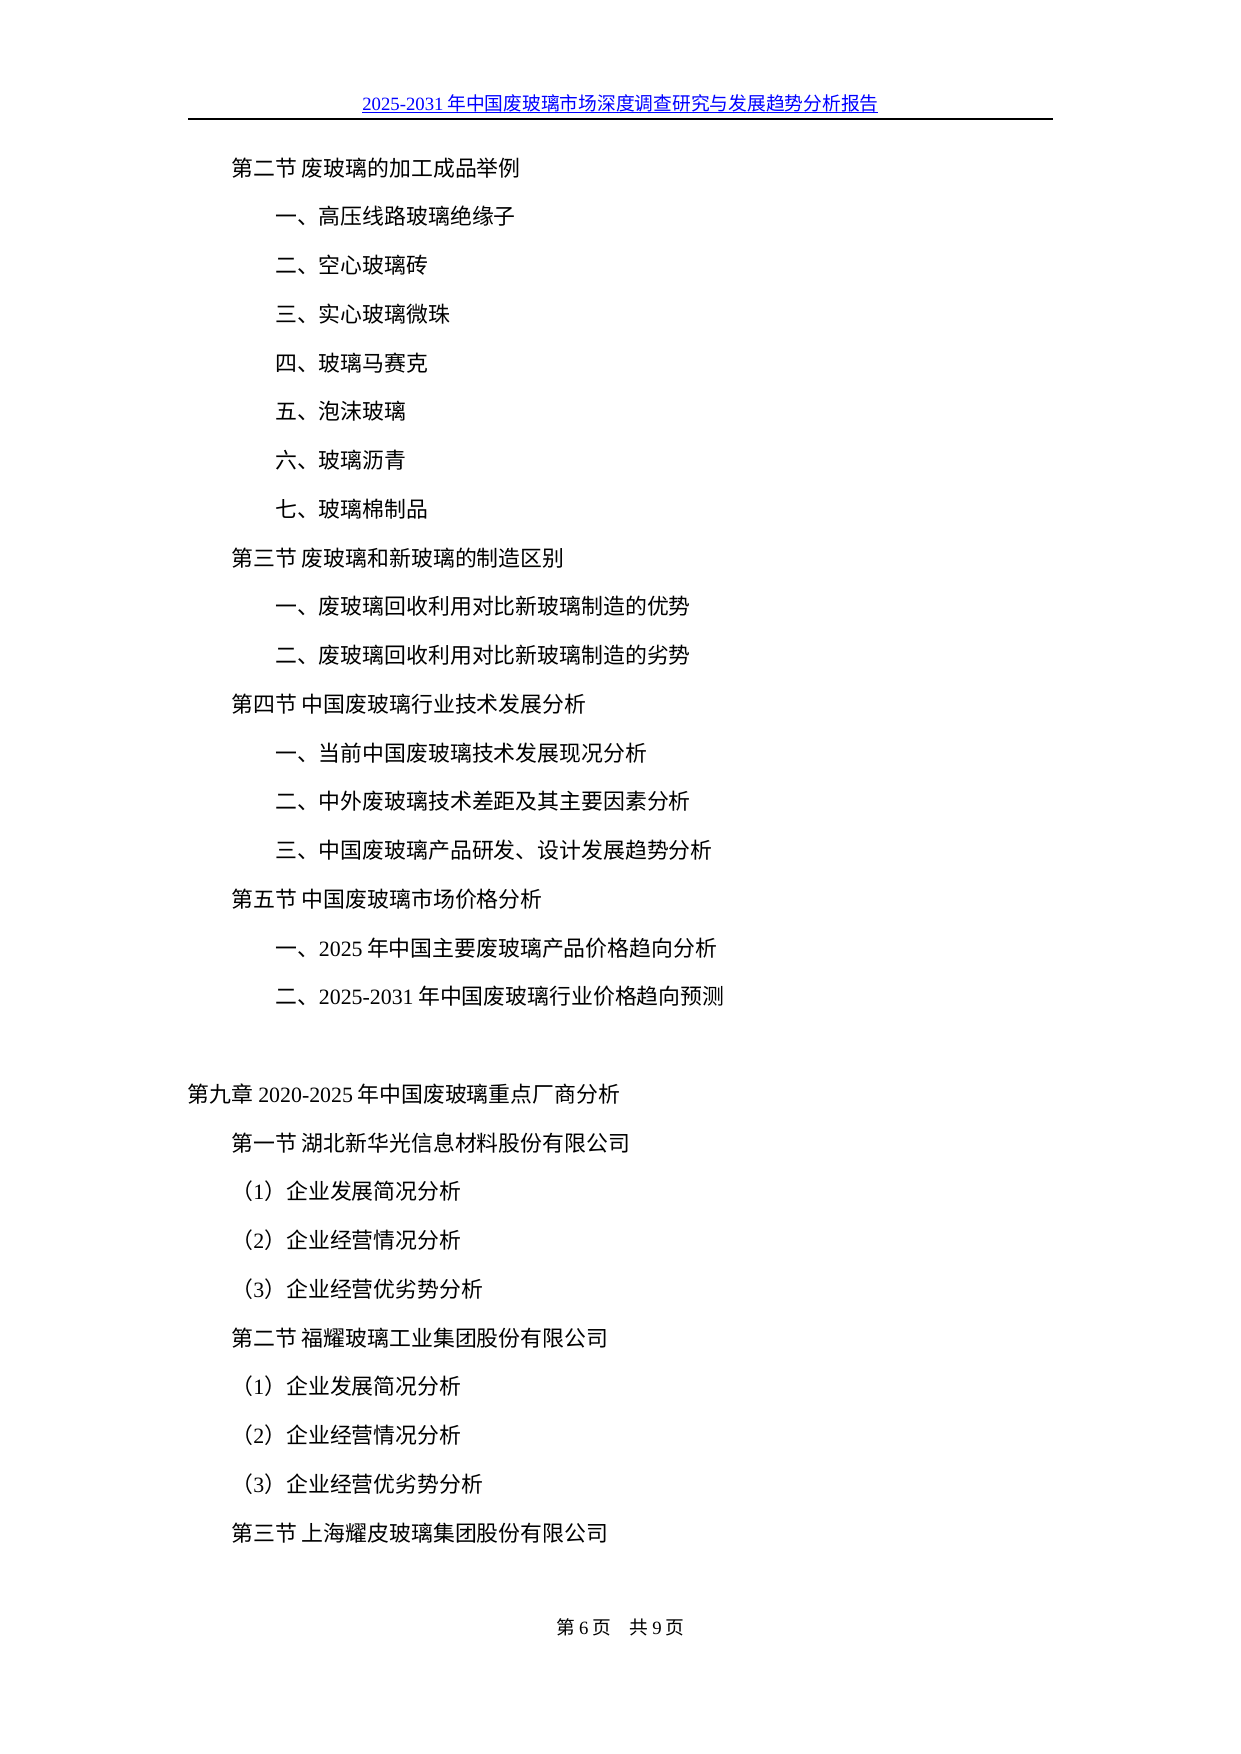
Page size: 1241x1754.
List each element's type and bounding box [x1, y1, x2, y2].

text [187, 150, 1053, 1548]
